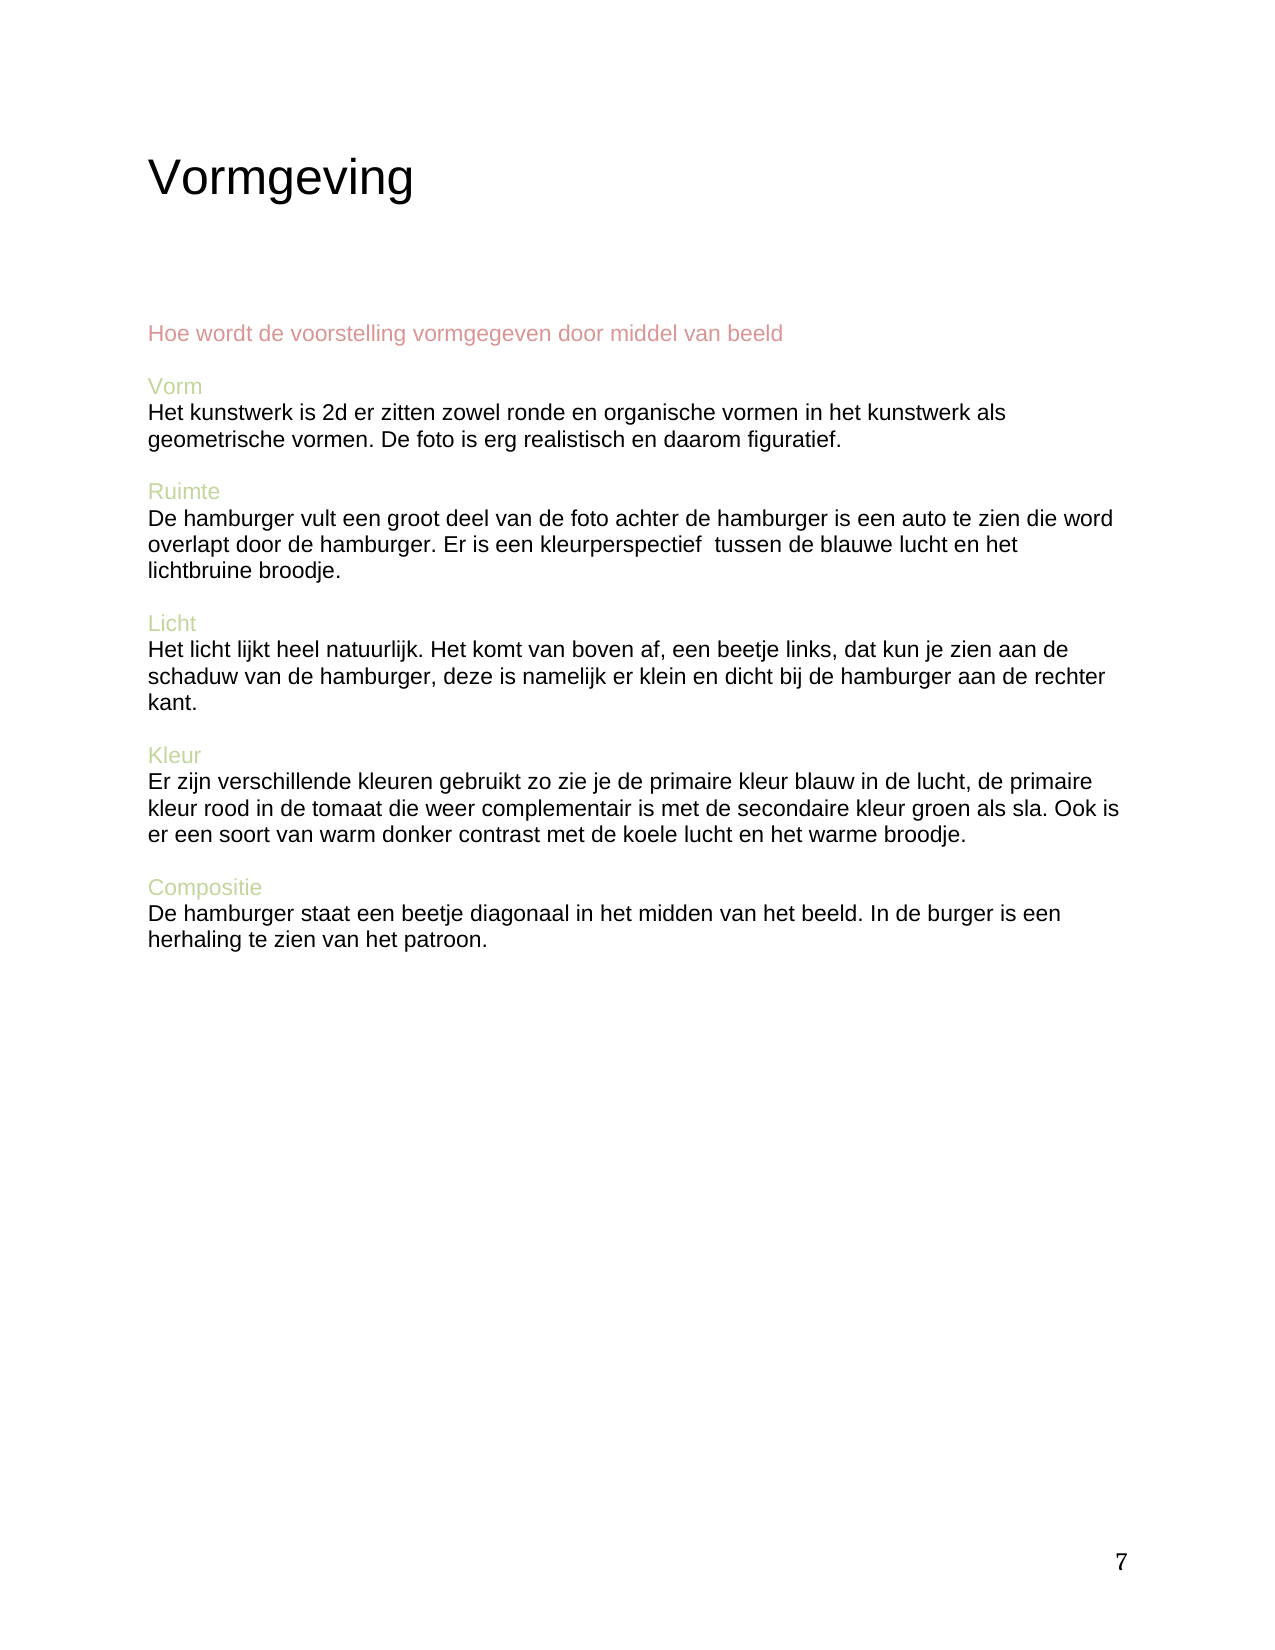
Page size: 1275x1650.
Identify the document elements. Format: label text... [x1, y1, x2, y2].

text Het licht lijkt heel natuurlijk. Het komt van boven af, een beetje links, dat kun je zien aan de schaduw van de hamburger, deze is namelijk er klein en dicht bij de hamburger aan de rechter kant. [148, 636, 1127, 715]
text De hamburger staat een beetje diagonaal in het midden van het beeld. In de burger is een herhaling te zien van het patroon. [148, 900, 1127, 953]
text Kleur [148, 742, 1127, 768]
text Vorm [148, 373, 1127, 399]
text Compositie [148, 873, 1127, 900]
text De hamburger vult een groot deel van de foto achter de hamburger is een auto te zien die word overlapt door de hamburger. Er is een kleurperspectief tussen de blauwe lucht en het lichtbruine broodje. [148, 504, 1127, 584]
text Licht [148, 610, 1127, 636]
text Er zijn verschillende kleuren gebruikt zo zie je de primaire kleur blauw in de lucht, de primaire kleur rood in de tomaat die weer complementair is met de secondaire kleur groen als sla. Ook is er een soort van warm donker contrast met de koele lucht en het warme broodje. [148, 768, 1127, 847]
text Het kunstwerk is 2d er zitten zowel ronde en organische vormen in het kunstwerk als geometrische vormen. De foto is erg realistisch en daarom figuratief. [148, 399, 1127, 452]
text Vormgeving [148, 148, 1127, 205]
text Ruimte [148, 478, 1127, 504]
text Hoe wordt de voorstelling vormgegeven door middel van beeld [148, 320, 1127, 346]
